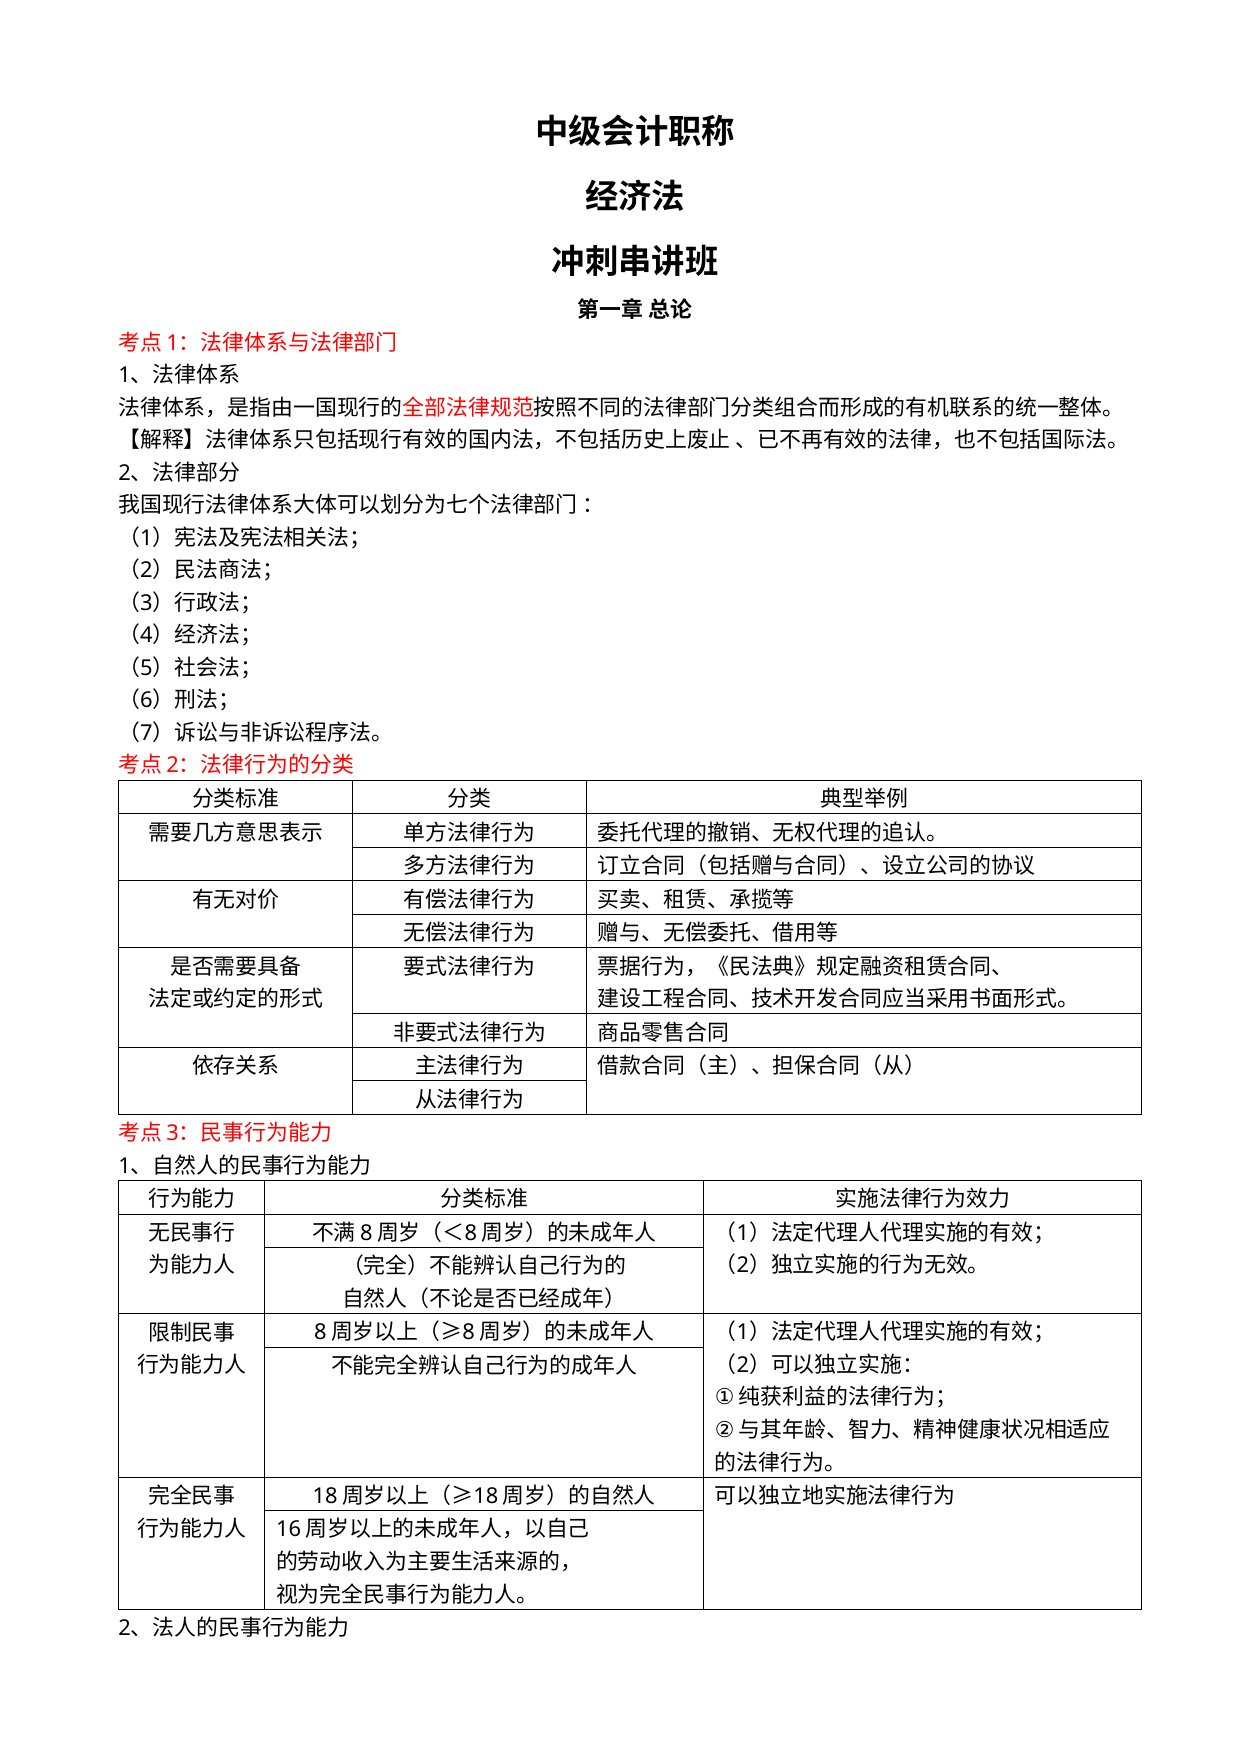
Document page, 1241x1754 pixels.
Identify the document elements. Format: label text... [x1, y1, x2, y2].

text 中级会计职称 [118, 97, 1152, 162]
table_header 行为能力 [119, 1181, 264, 1213]
table_cell 需要几方意思表示 [119, 814, 352, 880]
table_cell 买卖、租赁、承揽等 [587, 881, 1141, 914]
table_cell 是否需要具备 法定或约定的形式 [119, 948, 352, 1047]
table_cell （完全）不能辨认自己行为的 自然人（不论是否已经成年） [265, 1248, 703, 1313]
text （1）宪法及宪法相关法； [118, 519, 1152, 552]
table_header 典型举例 [587, 781, 1141, 813]
table_cell 无偿法律行为 [353, 915, 586, 947]
text 1、自然人的民事行为能力 [118, 1147, 1152, 1180]
table_cell 有偿法律行为 [353, 881, 586, 914]
table_cell 无民事行 为能力人 [119, 1215, 264, 1313]
text 法律体系，是指由一国现行的全部法律规范按照不同的法律部门分类组合而形成的有机联系的统一整体。 [118, 389, 1152, 422]
text 【解释】法律体系只包括现行有效的国内法，不包括历史上废止 、已不再有效的法律，也不包括国际法。 [118, 422, 1152, 454]
table_cell 从法律行为 [353, 1081, 586, 1114]
table_cell 多方法律行为 [353, 848, 586, 880]
table_cell 8周岁以上（≥8周岁）的未成年人 [265, 1314, 703, 1347]
text （4）经济法； [118, 617, 1152, 649]
table_cell （1）法定代理人代理实施的有效； （2）独立实施的行为无效。 [704, 1215, 1141, 1313]
table_cell 要式法律行为 [353, 948, 586, 1013]
text 1、法律体系 [118, 357, 1152, 389]
table_cell 可以独立地实施法律行为 [704, 1478, 1141, 1609]
text （5）社会法； [118, 649, 1152, 682]
text （7）诉讼与非诉讼程序法。 [118, 714, 1152, 747]
text 2、法律部分 [118, 454, 1152, 487]
table_cell 票据行为，《民法典》规定融资租赁合同、 建设工程合同、技术开发合同应当采用书面形式。 [587, 948, 1141, 1013]
text （6）刑法； [118, 682, 1152, 714]
table_header 分类标准 [119, 781, 352, 813]
table_header 分类标准 [265, 1181, 703, 1213]
table_cell 非要式法律行为 [353, 1014, 586, 1047]
table_cell 16周岁以上的未成年人，以自己 的劳动收入为主要生活来源的， 视为完全民事行为能力人。 [265, 1511, 703, 1609]
table_cell 单方法律行为 [353, 814, 586, 847]
table_cell （1）法定代理人代理实施的有效； （2）可以独立实施： ①纯获利益的法律行为； ②与其年龄、智力、精神健康状况相适应的法律行为。 [704, 1314, 1141, 1477]
text 冲刺串讲班 [118, 227, 1152, 292]
text 考点2：法律行为的分类 [118, 747, 1152, 779]
table_cell 不能完全辨认自己行为的成年人 [265, 1348, 703, 1477]
table_cell 不满8周岁（＜8周岁）的未成年人 [265, 1215, 703, 1247]
text （2）民法商法； [118, 552, 1152, 584]
table_cell 借款合同（主）、担保合同（从） [587, 1048, 1141, 1114]
table_cell 依存关系 [119, 1048, 352, 1114]
text 经济法 [118, 162, 1152, 227]
table_cell 主法律行为 [353, 1048, 586, 1080]
table_header 实施法律行为效力 [704, 1181, 1141, 1213]
text 我国现行法律体系大体可以划分为七个法律部门 ： [118, 487, 1152, 519]
table_header 分类 [353, 781, 586, 813]
text 考点1：法律体系与法律部门 [118, 324, 1152, 357]
table_cell 完全民事 行为能力人 [119, 1478, 264, 1609]
table_cell 委托代理的撤销、无权代理的追认。 [587, 814, 1141, 847]
table_cell 18周岁以上（≥18周岁）的自然人 [265, 1478, 703, 1510]
table_cell 商品零售合同 [587, 1014, 1141, 1047]
text 考点3：民事行为能力 [118, 1115, 1152, 1147]
text （3）行政法； [118, 584, 1152, 617]
table_cell 订立合同（包括赠与合同）、设立公司的协议 [587, 848, 1141, 880]
text 第一章 总论 [118, 292, 1152, 324]
table_cell 赠与、无偿委托、借用等 [587, 915, 1141, 947]
text 2、法人的民事行为能力 [118, 1610, 1152, 1642]
table_cell 限制民事 行为能力人 [119, 1314, 264, 1477]
table_cell 有无对价 [119, 881, 352, 947]
